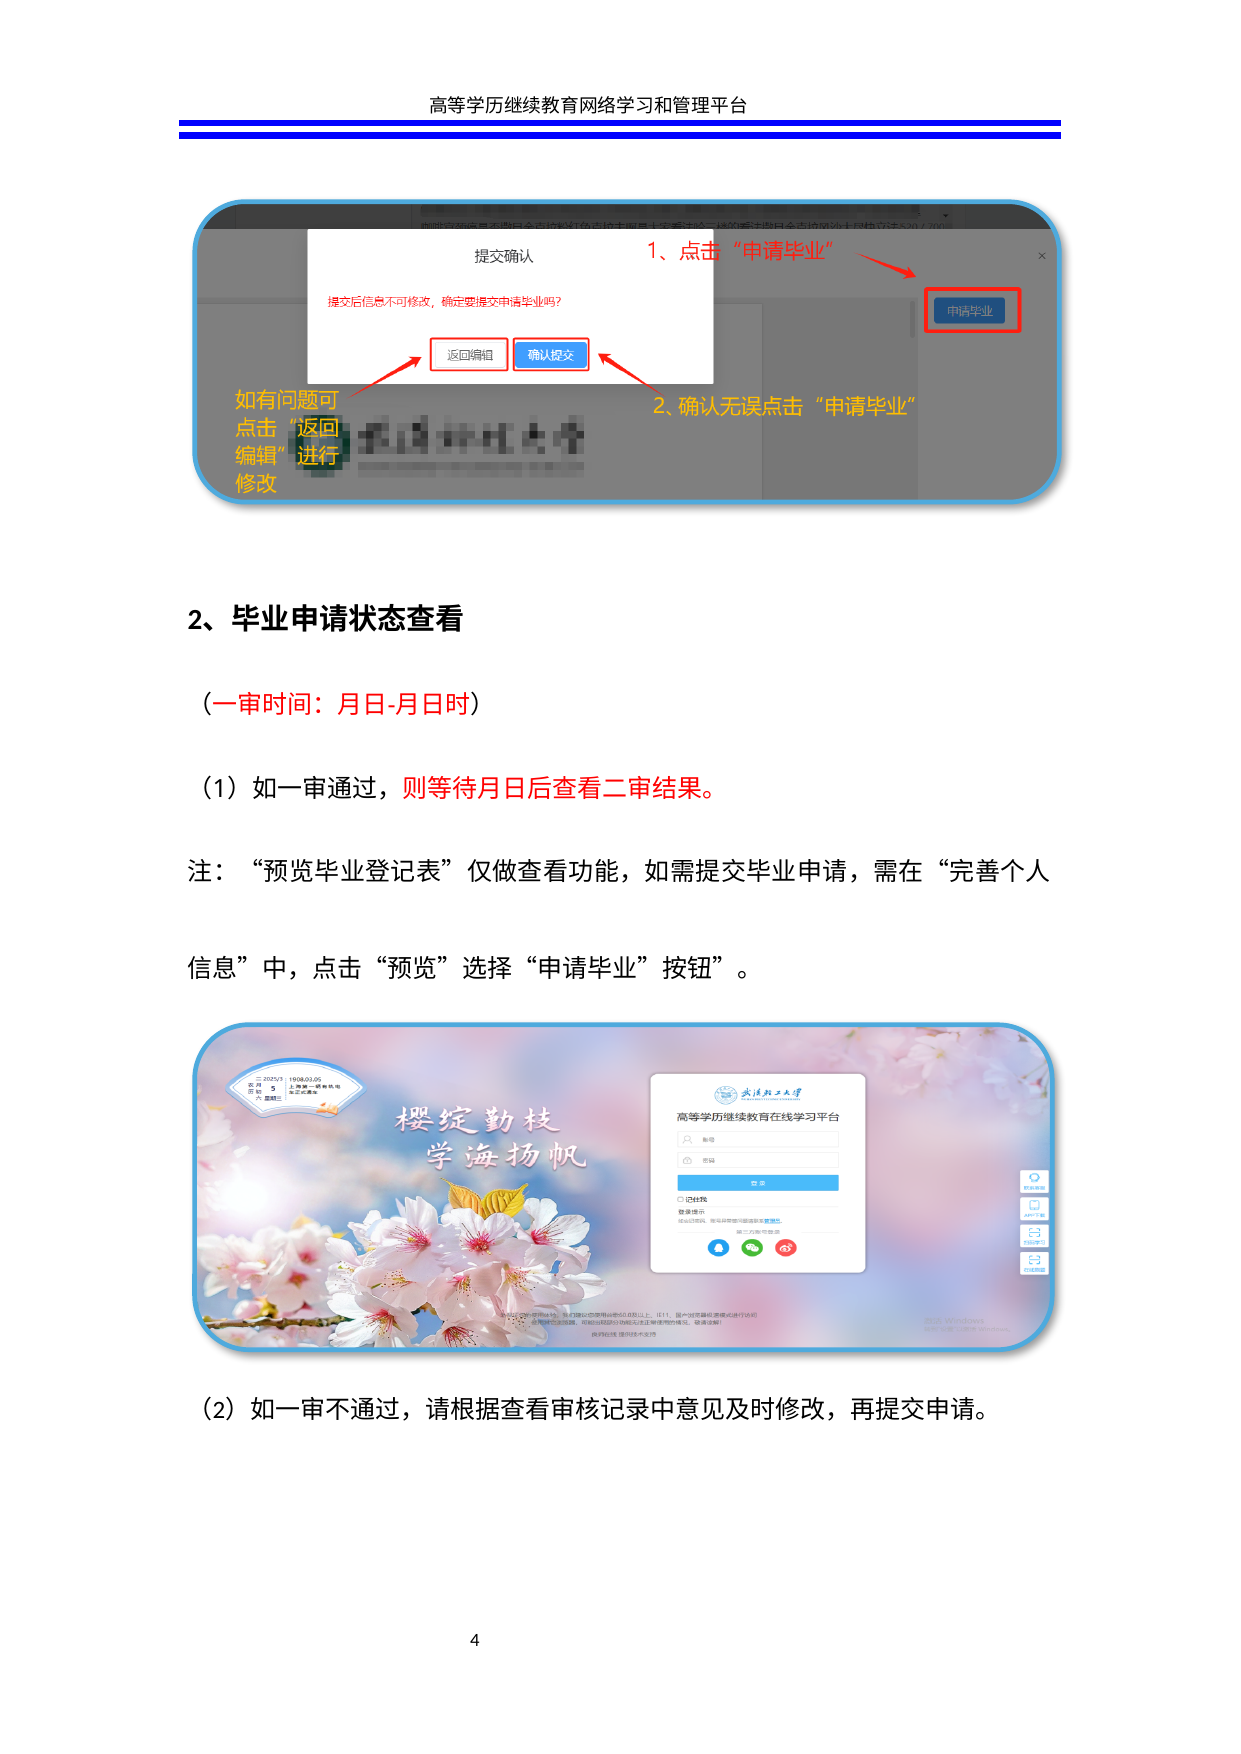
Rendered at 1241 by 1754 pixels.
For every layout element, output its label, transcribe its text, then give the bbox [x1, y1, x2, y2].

list 2、毕业申请状态查看 [187, 584, 1053, 649]
picture [198, 205, 1056, 499]
list （1）如一审通过，则等待月日后查看二审结果。 [187, 754, 1053, 819]
list （一审时间：月日-月日时） [187, 671, 1053, 736]
picture [197, 1028, 1049, 1347]
list （2）如一审不通过，请根据查看审核记录中意见及时修改，再提交申请。 [187, 1375, 1053, 1440]
list 注：“预览毕业登记表”仅做查看功能，如需提交毕业申请，需在“完善个人信息”中，点击“预览”选择“申请毕业”按钮”。 [187, 837, 1053, 999]
